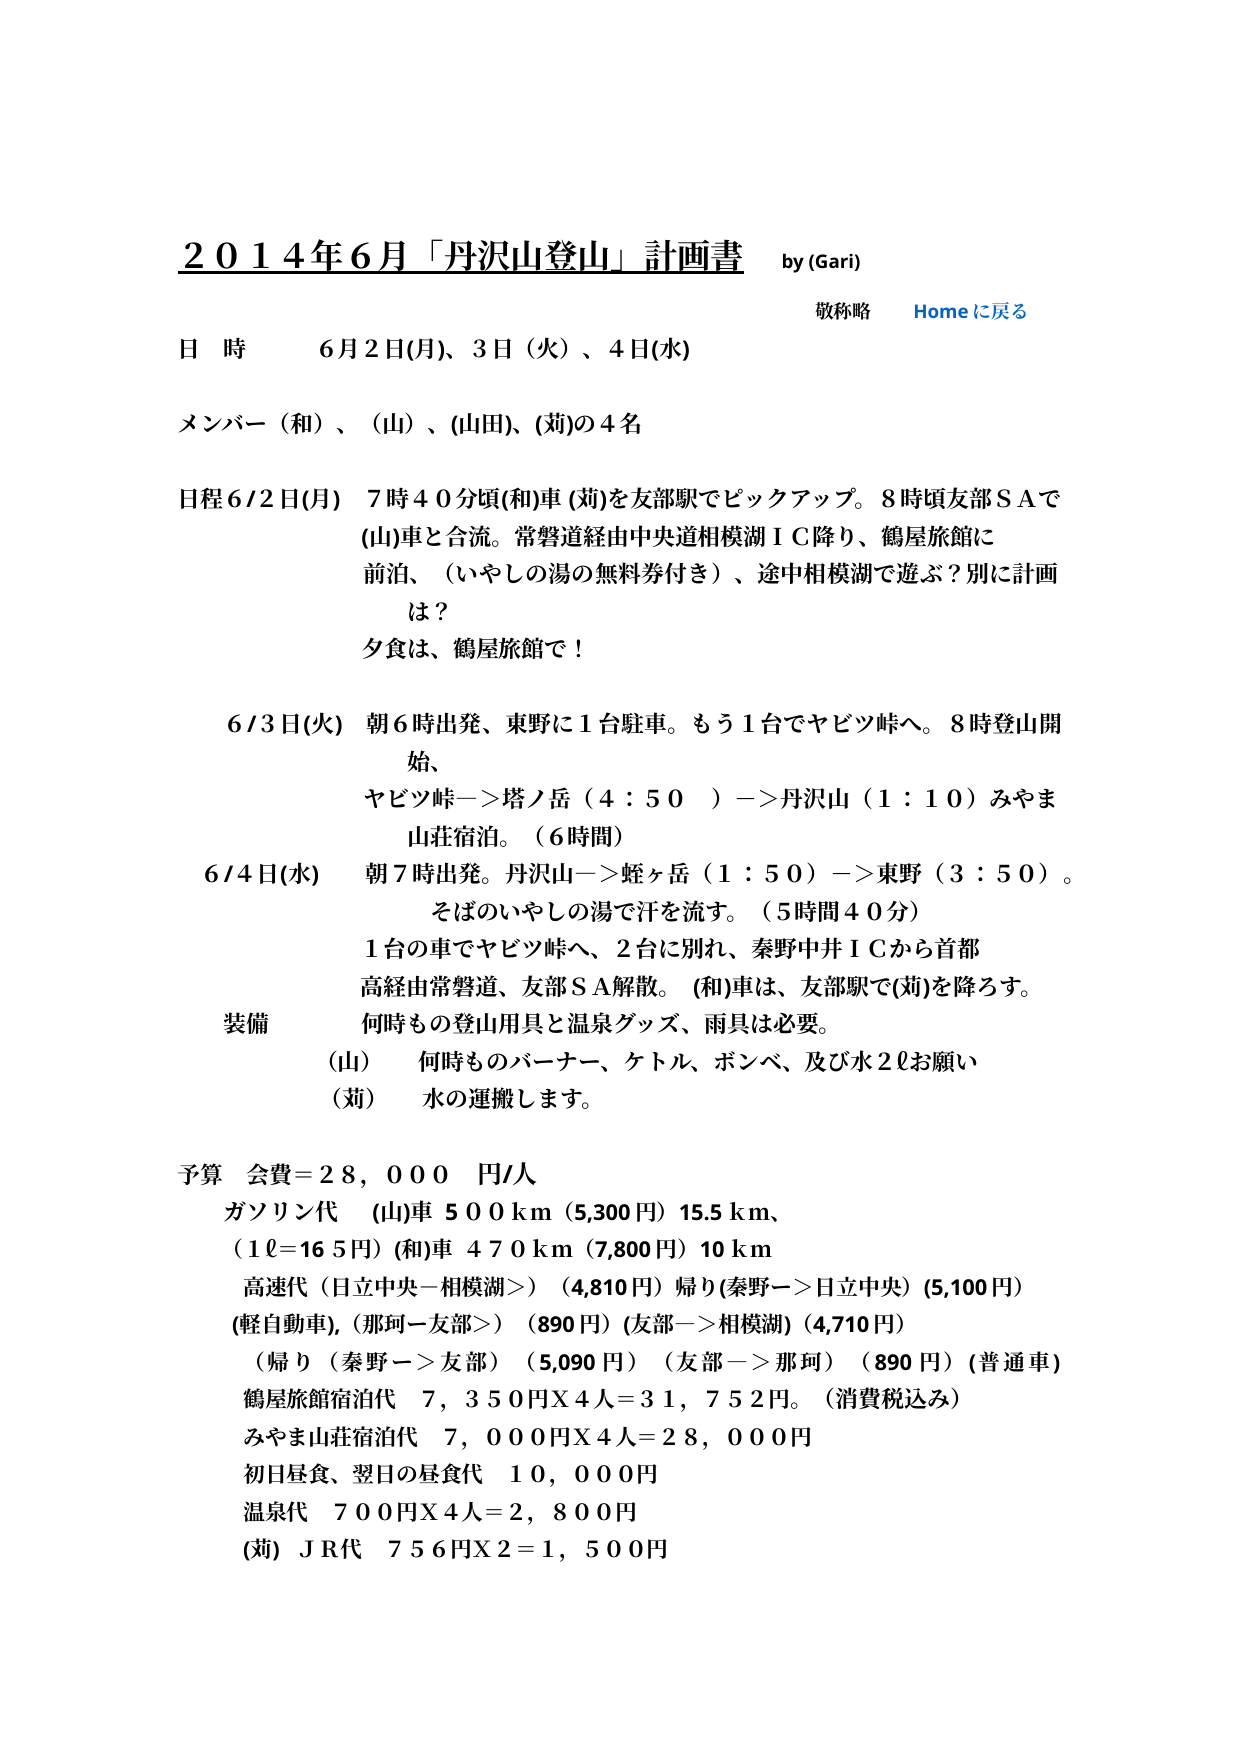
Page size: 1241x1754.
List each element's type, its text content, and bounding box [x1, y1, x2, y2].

text ６/４日(水) 朝７時出発。丹沢山―＞蛭ヶ岳（１：５０）－＞東野（３：５０）。 そばのいやしの湯で汗を流す。（５時間４０分） [177, 854, 1063, 929]
text （山） 何時ものバーナー、ケトル、ボンベ、及び水２ℓお願い [177, 1042, 1063, 1079]
text （帰り（秦野ー＞友部）（5,090円）（友部―＞那珂）（890円）(普通車) 鶴屋旅館宿泊代 ７，３５０円Ｘ４人＝３１，７５２円。（消費税込み） [243, 1342, 1063, 1417]
text ガソリン代 (山)車 5００ｋｍ（5,300円）15.5ｋｍ、 [177, 1192, 1063, 1229]
text ヤビツ峠―＞塔ノ岳（４：５０ ）－＞丹沢山（１：１０）みやま山荘宿泊。（６時間） [177, 779, 1063, 854]
text みやま山荘宿泊代 ７，０００円Ｘ４人＝２８，０００円 [177, 1417, 1063, 1454]
text 日程６/２日(月) ７時４０分頃(和)車 (苅)を友部駅でピックアップ。８時頃友部ＳＡで(山)車と合流。常磐道経由中央道相模湖ＩＣ降り、鶴屋旅館に [177, 479, 1063, 554]
text 予算 会費＝２８，０００ 円/人 [177, 1154, 1063, 1192]
text （苅） 水の運搬します。 [319, 1079, 1063, 1117]
text (軽自動車),（那珂ー友部＞）（890円）(友部―＞相模湖)（4,710円） [177, 1304, 1063, 1342]
text （１ℓ＝16５円）(和)車 ４７０ｋｍ（7,800円）10ｋｍ [177, 1229, 1063, 1267]
text 初日昼食、翌日の昼食代 １０，０００円 [177, 1454, 1063, 1492]
text 高速代（日立中央－相模湖＞）（4,810円）帰り(秦野ー＞日立中央）(5,100円） [177, 1267, 1063, 1304]
text 日 時 ６月２日(月)、３日（火）、４日(水) [177, 329, 1063, 367]
text 前泊、（いやしの湯の無料券付き）、途中相模湖で遊ぶ？別に計画は？ [177, 554, 1063, 629]
text 敬称略 Homeに戻る [177, 292, 1063, 329]
text (苅) ＪＲ代 ７５６円Ｘ２＝１，５００円 [177, 1529, 1063, 1567]
text ２０１４年６月「丹沢山登山」計画書 by (Gari) [177, 217, 1063, 292]
text 高経由常磐道、友部ＳＡ解散。 (和)車は、友部駅で(苅)を降ろす。 [177, 967, 1063, 1004]
text メンバー（和）、（山）、(山田)、(苅)の４名 [177, 404, 1063, 442]
text 装備 何時もの登山用具と温泉グッズ、雨具は必要。 [177, 1004, 1063, 1042]
text ６/３日(火) 朝６時出発、東野に１台駐車。もう１台でヤビツ峠へ。８時登山開始、 [177, 704, 1063, 779]
text 夕食は、鶴屋旅館で！ [177, 629, 1063, 667]
text 温泉代 ７００円Ｘ４人＝２，８００円 [177, 1492, 1063, 1529]
text １台の車でヤビツ峠へ、２台に別れ、秦野中井ＩＣから首都 [177, 929, 1063, 967]
